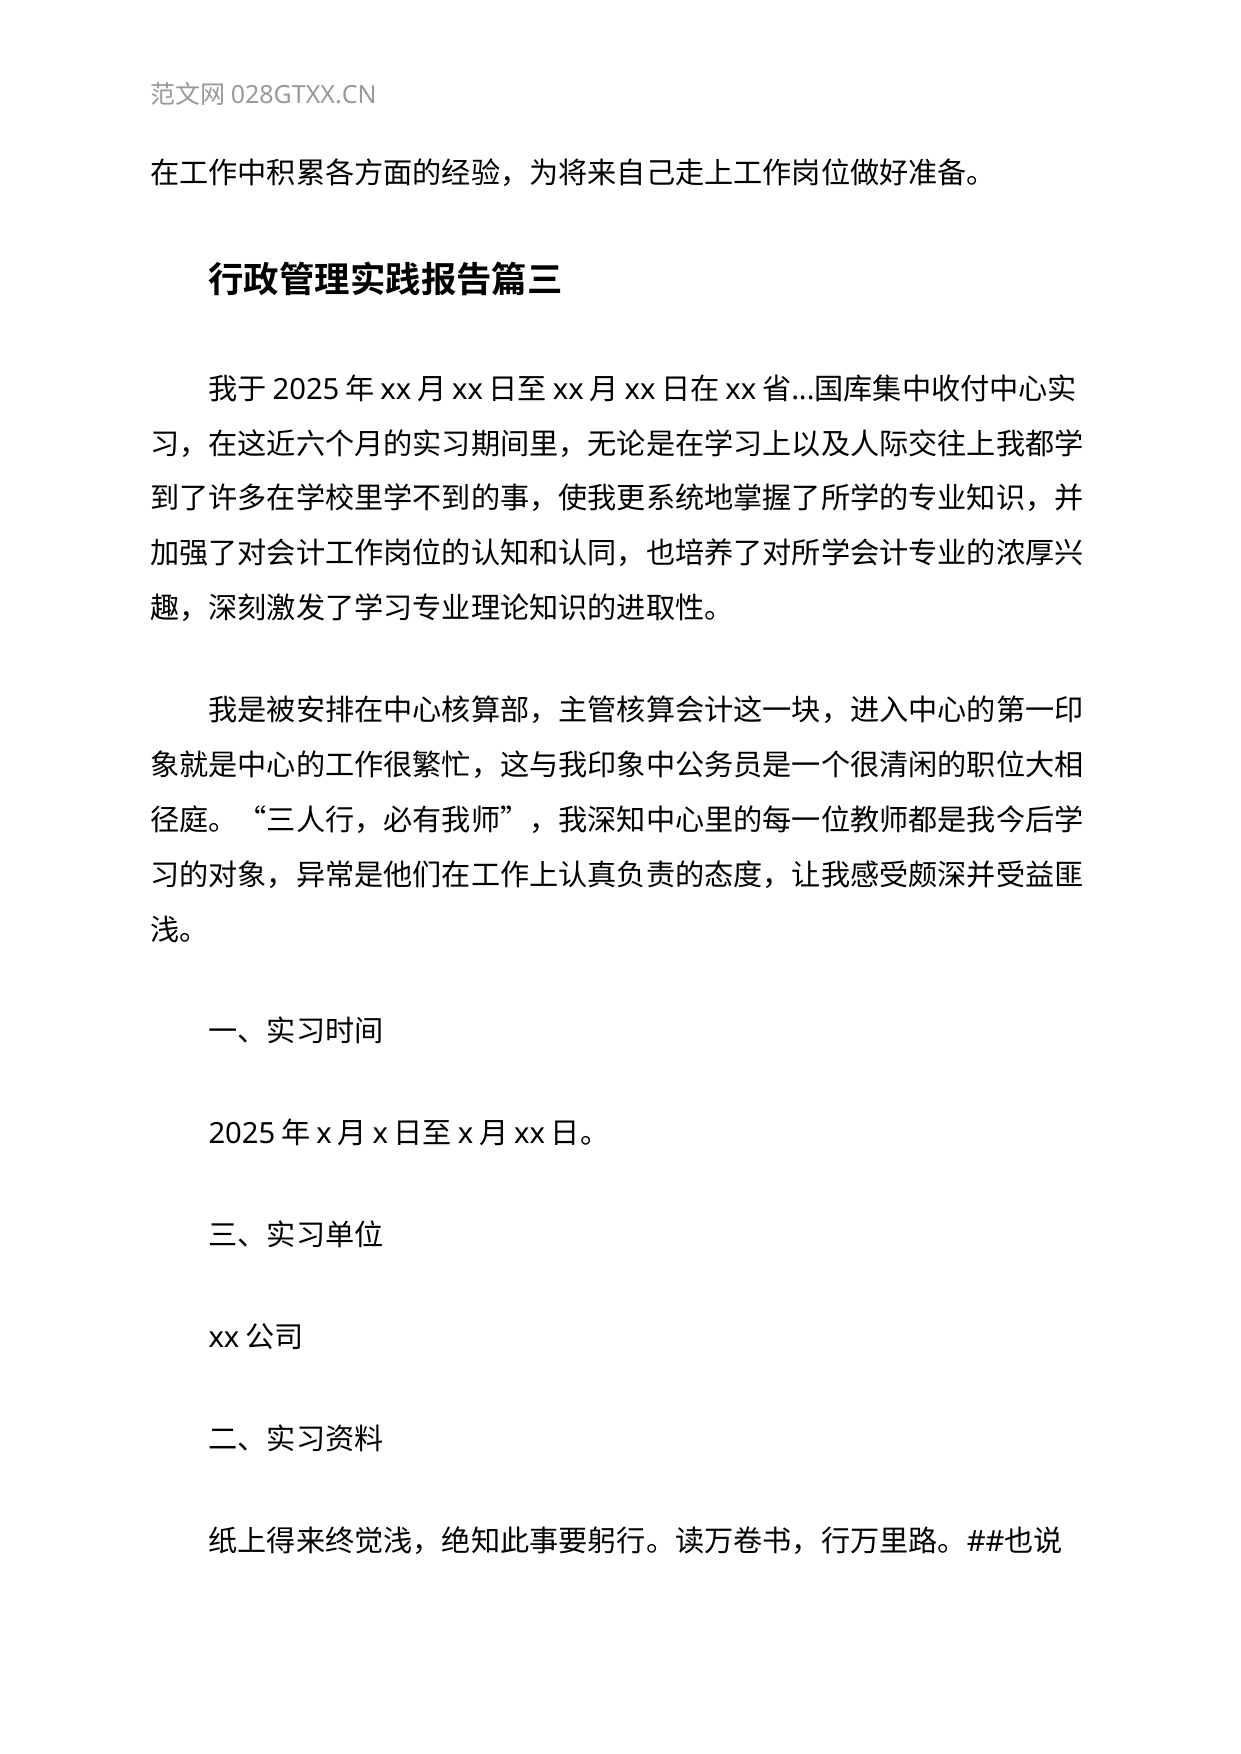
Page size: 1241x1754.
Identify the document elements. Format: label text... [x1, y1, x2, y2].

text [150, 150, 1090, 192]
text 我是被安排在中心核算部，主管核算会计这一块，进入中心的第一印象就是中心的工作很繁忙，这与我印象中公务员是一个很清闲的职位大相径庭。“三人行，必有我师”，我深知中心里的每一位教师都是我今后学习的对象，异常是他们在工作上认真负责的态度，让我感受颇深并受益匪浅。 [150, 687, 1090, 948]
text 一、实习时间 [150, 1008, 1090, 1050]
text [150, 1517, 1090, 1560]
text xx公司 [150, 1313, 1090, 1356]
text 我于2025年xx月xx日至xx月xx日在xx省...国库集中收付中心实习，在这近六个月的实习期间里，无论是在学习上以及人际交往上我都学到了许多在学校里学不到的事，使我更系统地掌握了所学的专业知识，并加强了对会计工作岗位的认知和认同，也培养了对所学会计专业的浓厚兴趣，深刻激发了学习专业理论知识的进取性。 [150, 365, 1090, 627]
text 二、实习资料 [150, 1416, 1090, 1458]
text 行政管理实践报告篇三 [150, 252, 1090, 303]
text 2025年x月x日至x月xx日。 [150, 1110, 1090, 1152]
text 三、实习单位 [150, 1212, 1090, 1254]
